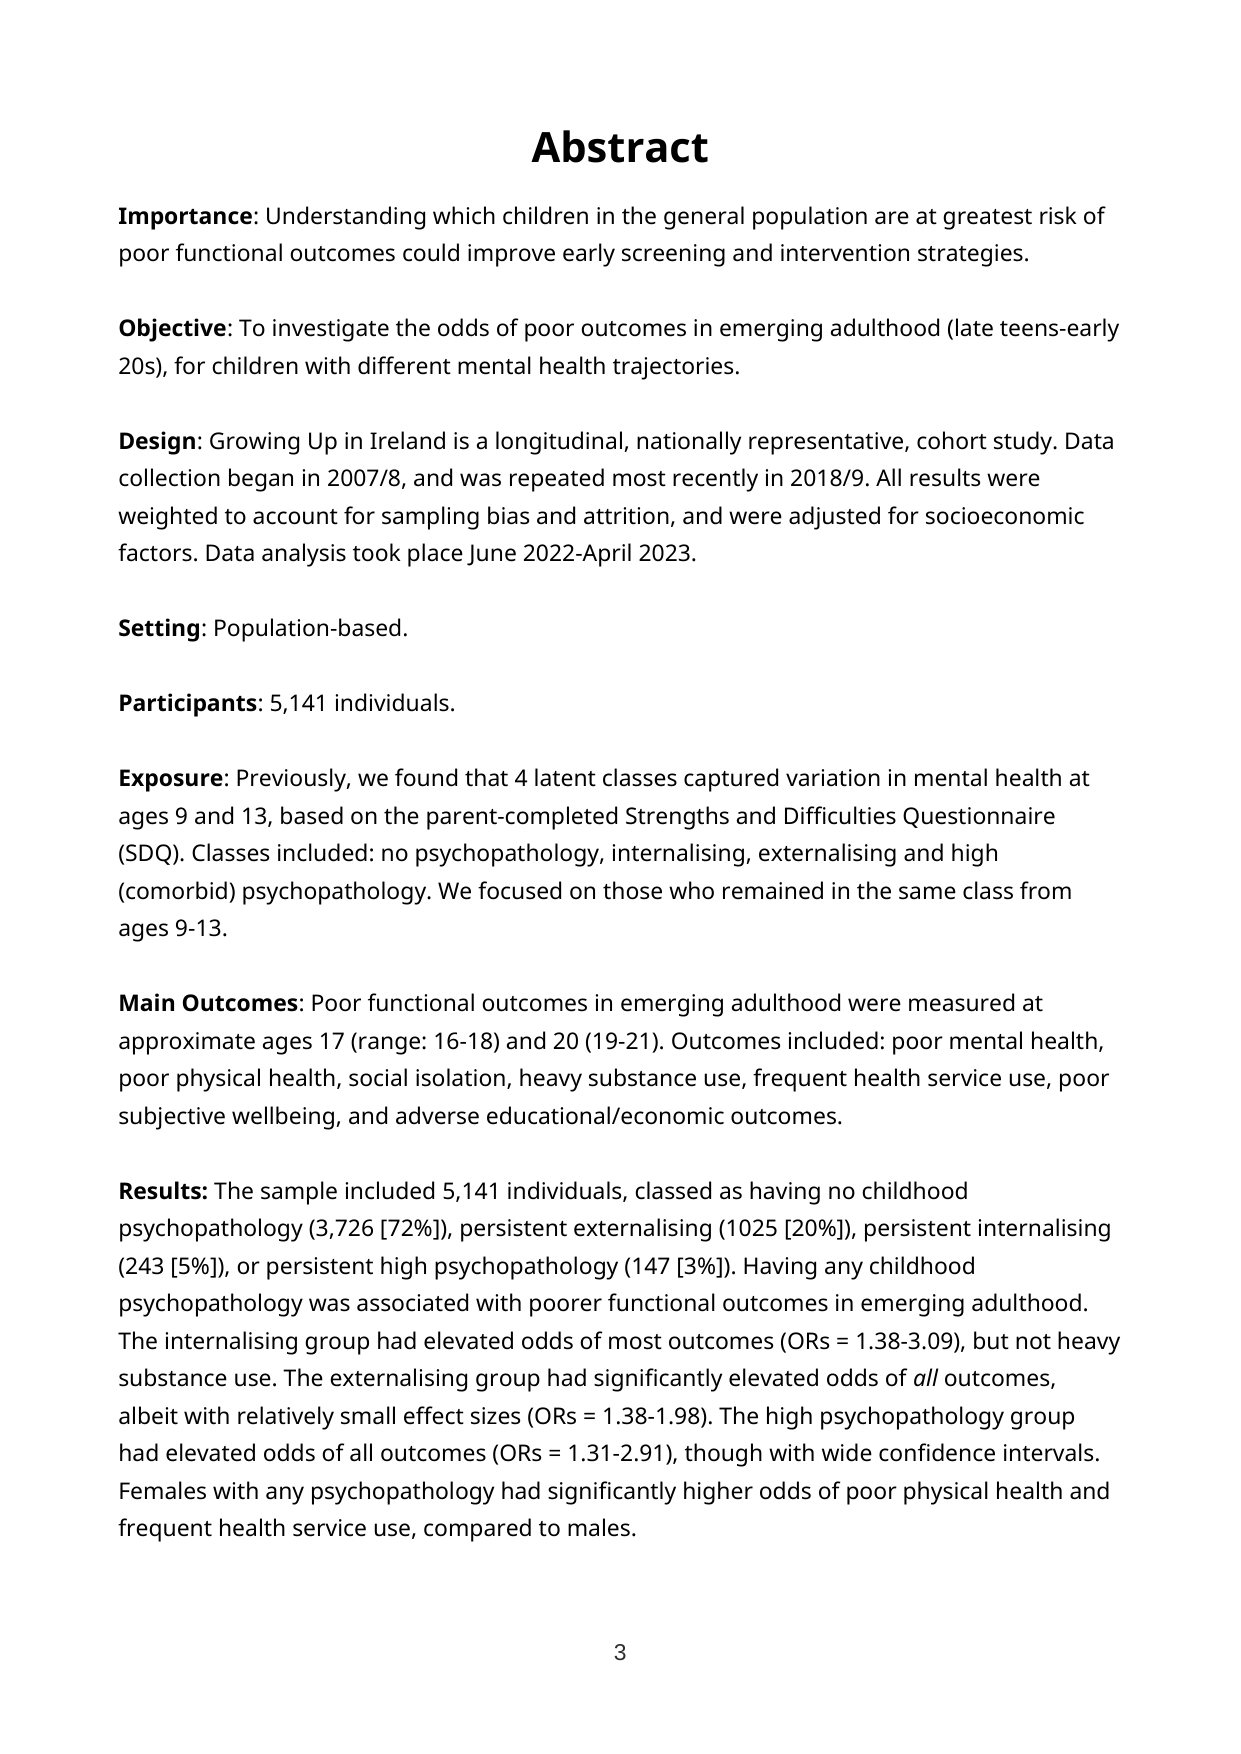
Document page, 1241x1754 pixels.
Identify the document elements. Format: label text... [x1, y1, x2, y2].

text Results: The sample included 5,141 individuals, classed as having no childhood psychopathology (3,726 [72%]), persistent externalising (1025 [20%]), persistent internalising (243 [5%]), or persistent high psychopathology (147 [3%]). Having any childhood psychopathology was associated with poorer functional outcomes in emerging adulthood. The internalising group had elevated odds of most outcomes (ORs = 1.38-3.09), but not heavy substance use. The externalising group had significantly elevated odds of all outcomes, albeit with relatively small effect sizes (ORs = 1.38-1.98). The high psychopathology group had elevated odds of all outcomes (ORs = 1.31-2.91), though with wide confidence intervals. Females with any psychopathology had significantly higher odds of poor physical health and frequent health service use, compared to males. [118, 1175, 1122, 1544]
text Participants: 5,141 individuals. [118, 687, 1122, 719]
text Design: Growing Up in Ireland is a longitudinal, nationally representative, cohort study. Data collection began in 2007/8, and was repeated most recently in 2018/9. All results were weighted to account for sampling bias and attrition, and were adjusted for socioeconomic factors. Data analysis took place June 2022-April 2023. [118, 425, 1122, 569]
text Objective: To investigate the odds of poor outcomes in emerging adulthood (late teens-early 20s), for children with different mental health trajectories. [118, 312, 1122, 381]
text Main Outcomes: Poor functional outcomes in emerging adulthood were measured at approximate ages 17 (range: 16-18) and 20 (19-21). Outcomes included: poor mental health, poor physical health, social isolation, heavy substance use, frequent health service use, poor subjective wellbeing, and adverse educational/economic outcomes. [118, 987, 1122, 1131]
text Setting: Population-based. [118, 612, 1122, 644]
subtitle Abstract [118, 118, 1122, 175]
text Importance: Understanding which children in the general population are at greatest risk of poor functional outcomes could improve early screening and intervention strategies. [118, 200, 1122, 269]
text Exposure: Previously, we found that 4 latent classes captured variation in mental health at ages 9 and 13, based on the parent-completed Strengths and Difficulties Questionnaire (SDQ). Classes included: no psychopathology, internalising, externalising and high (comorbid) psychopathology. We focused on those who remained in the same class from ages 9-13. [118, 762, 1122, 944]
